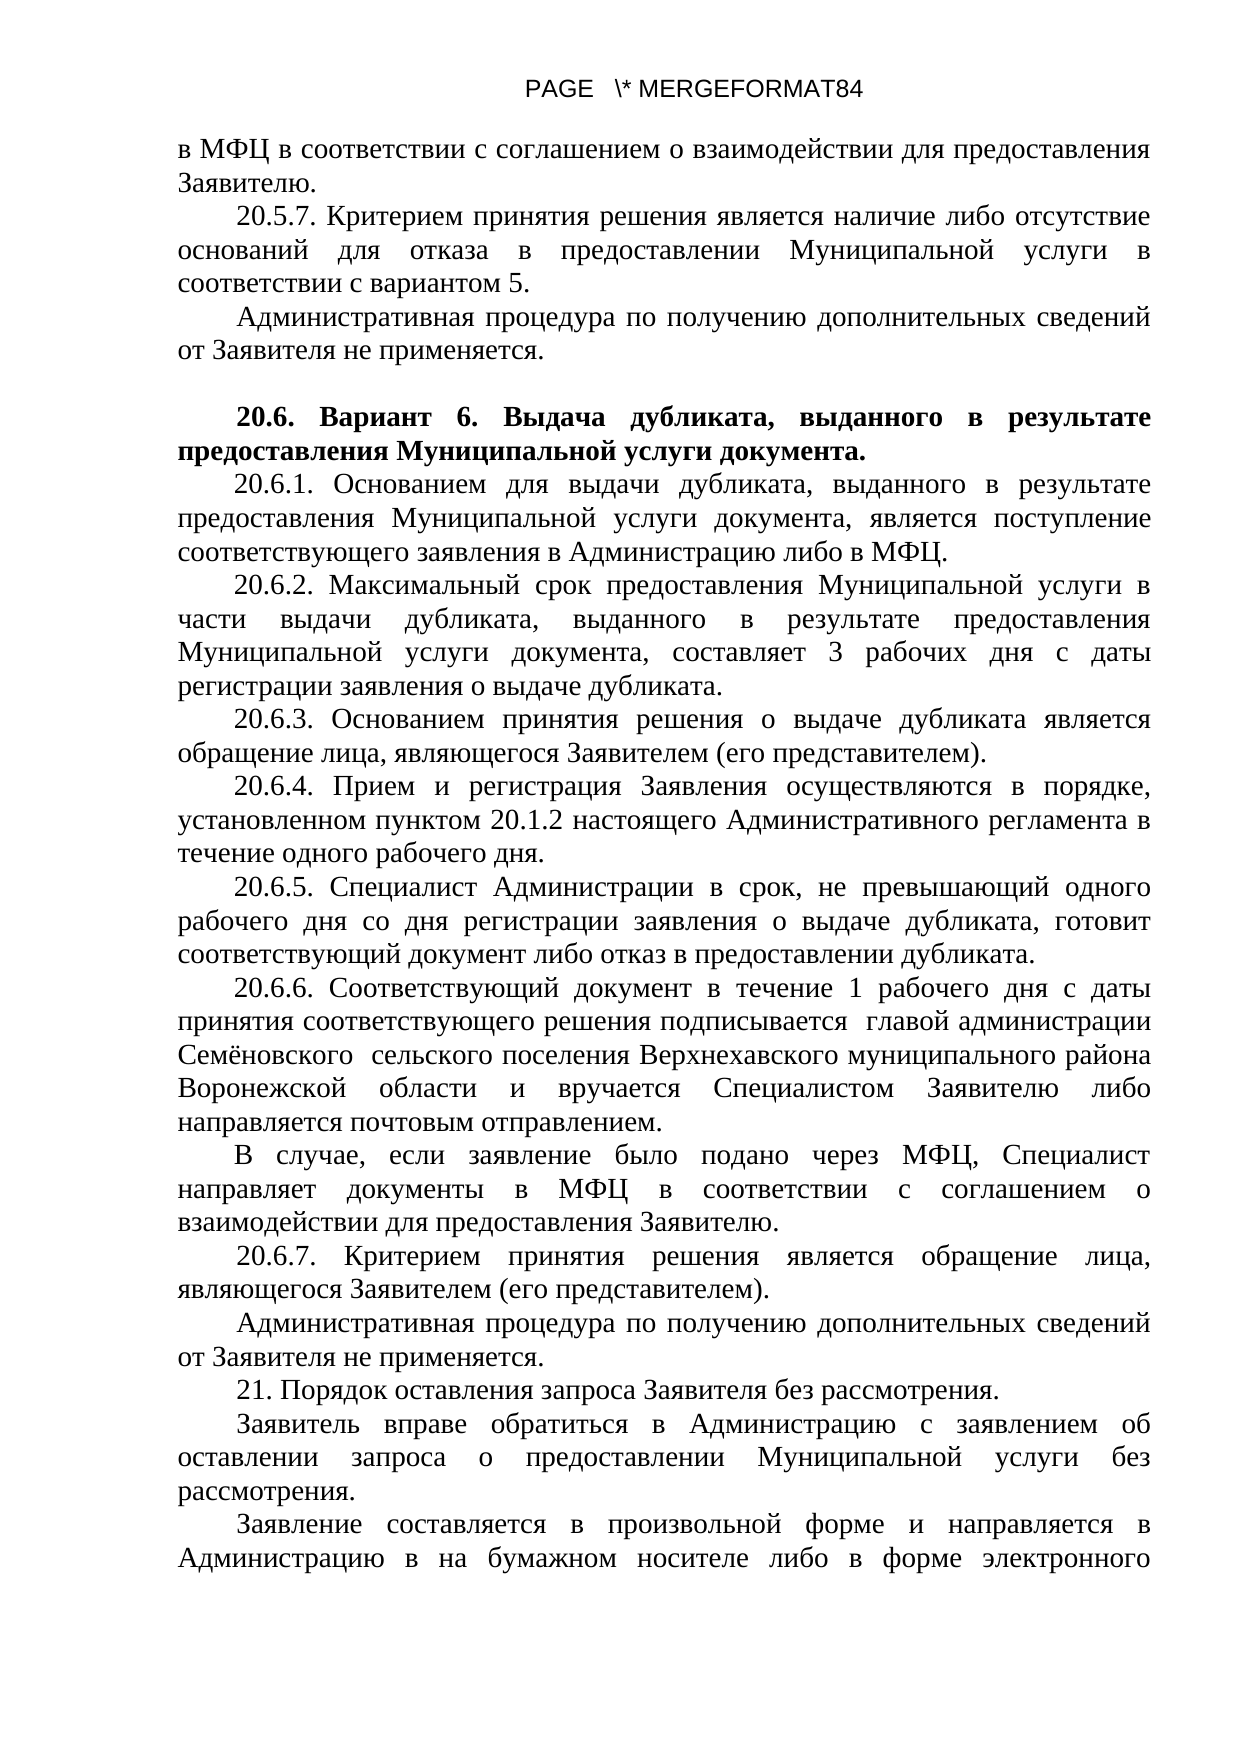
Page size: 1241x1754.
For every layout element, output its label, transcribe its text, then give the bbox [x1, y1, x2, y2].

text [177, 131, 1152, 198]
text Заявитель вправе обратиться в Администрацию с заявлением об оставлении запроса о предоставлении Муниципальной услуги без рассмотрения. [177, 1406, 1152, 1506]
text 20.6.1. Основанием для выдачи дубликата, выданного в результате предоставления Муниципальной услуги документа, является поступление соответствующего заявления в Администрацию либо в МФЦ. [177, 467, 1152, 567]
text Административная процедура по получению дополнительных сведений от Заявителя не применяется. [177, 299, 1152, 366]
text 20.6.3. Основанием принятия решения о выдаче дубликата является обращение лица, являющегося Заявителем (его представителем). [177, 701, 1152, 768]
text 20.6.6. Соответствующий документ в течение 1 рабочего дня с даты принятия соответствующего решения подписывается главой администрации Семёновского сельского поселения Верхнехавского муниципального района Воронежской области и вручается Специалистом Заявителю либо направляется почтовым отправлением. [177, 970, 1152, 1137]
text 21. Порядок оставления запроса Заявителя без рассмотрения. [177, 1372, 1152, 1406]
text 20.6.7. Критерием принятия решения является обращение лица, являющегося Заявителем (его представителем). [177, 1238, 1152, 1305]
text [177, 1506, 1152, 1573]
text 20.5.7. Критерием принятия решения является наличие либо отсутствие оснований для отказа в предоставлении Муниципальной услуги в соответствии с вариантом 5. [177, 198, 1152, 299]
text 20.6.2. Максимальный срок предоставления Муниципальной услуги в части выдачи дубликата, выданного в результате предоставления Муниципальной услуги документа, составляет 3 рабочих дня с даты регистрации заявления о выдаче дубликата. [177, 567, 1152, 701]
text 20.6.4. Прием и регистрация Заявления осуществляются в порядке, установленном пунктом 20.1.2 настоящего Административного регламента в течение одного рабочего дня. [177, 768, 1152, 869]
text В случае, если заявление было подано через МФЦ, Специалист направляет документы в МФЦ в соответствии с соглашением о взаимодействии для предоставления Заявителю. [177, 1137, 1152, 1238]
text Административная процедура по получению дополнительных сведений от Заявителя не применяется. [177, 1305, 1152, 1372]
text 20.6.5. Специалист Администрации в срок, не превышающий одного рабочего дня со дня регистрации заявления о выдаче дубликата, готовит соответствующий документ либо отказ в предоставлении дубликата. [177, 869, 1152, 970]
list 20.6. Вариант 6. Выдача дубликата, выданного в результате предоставления Муниципальной услуги документа. [177, 399, 1152, 467]
